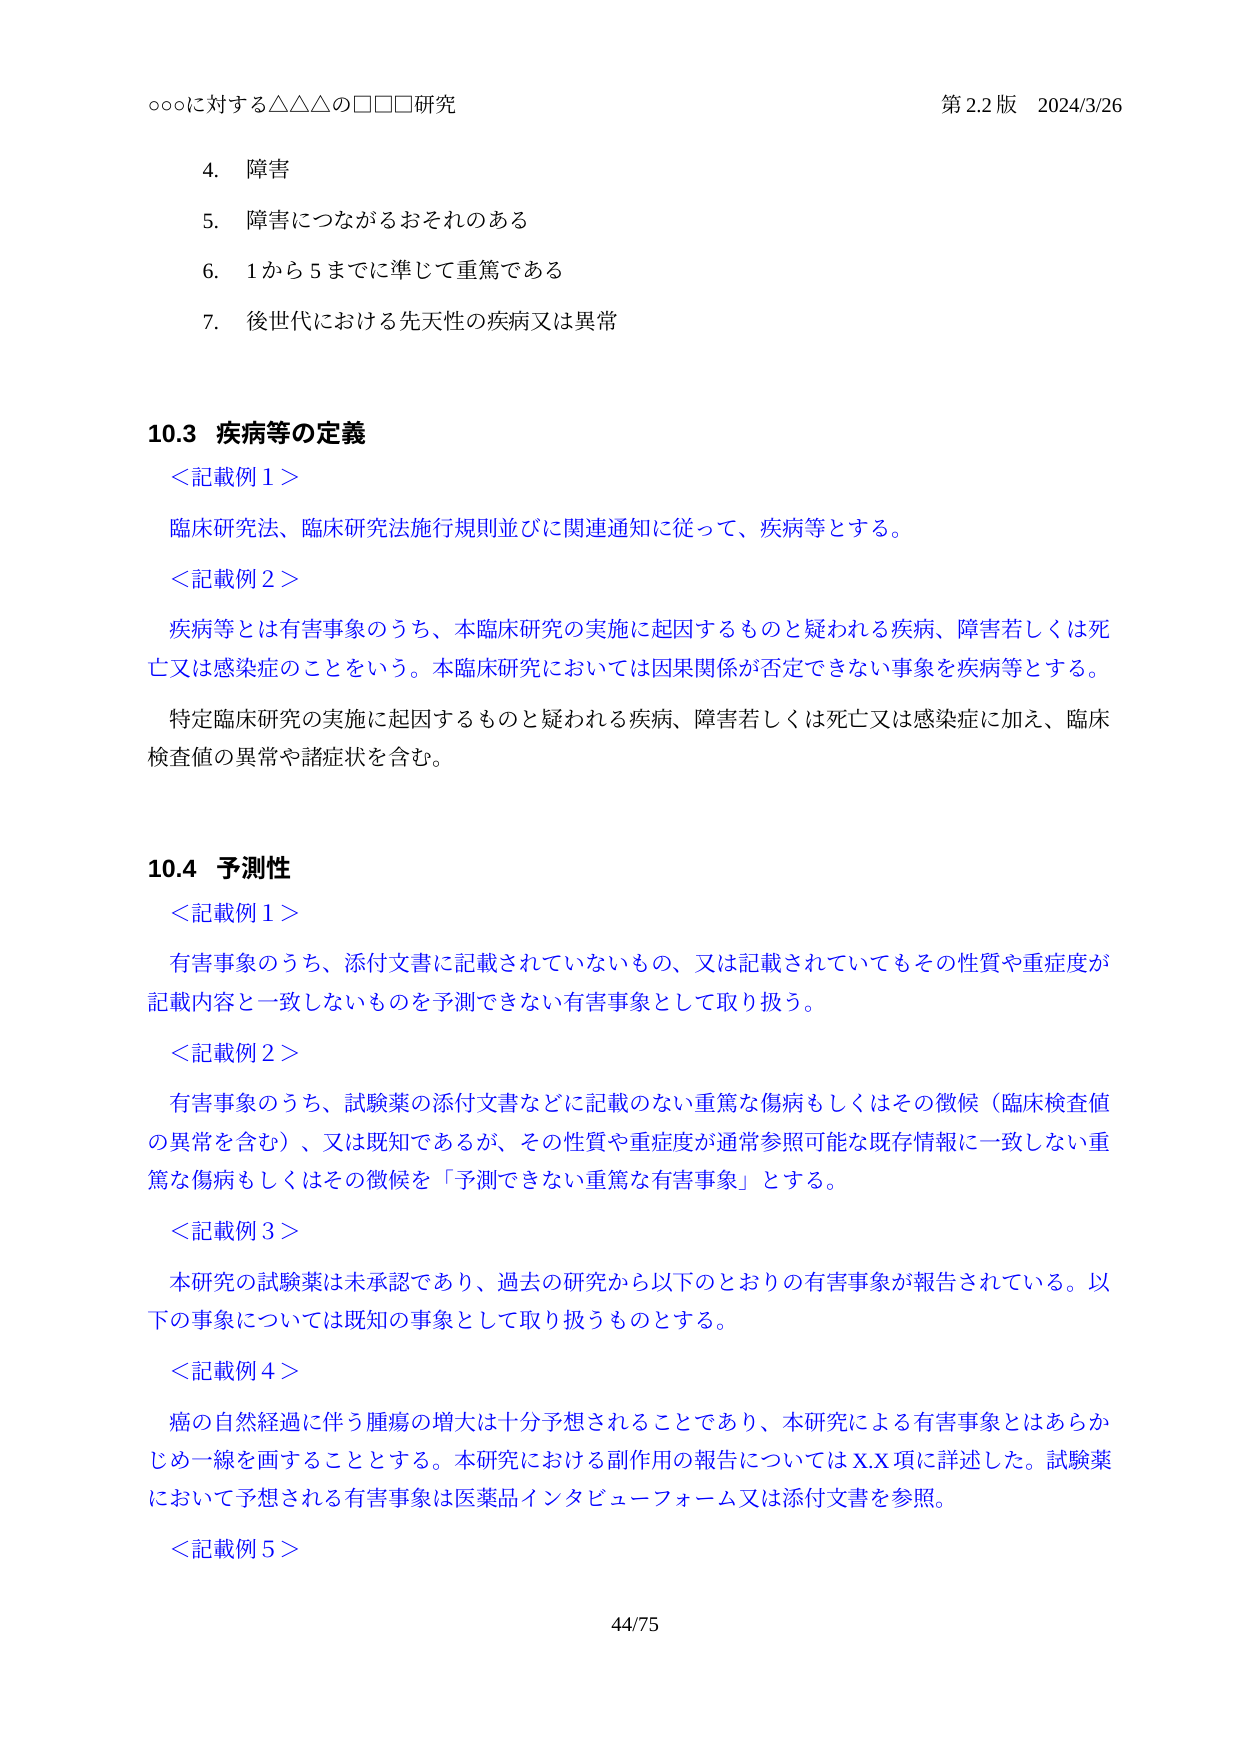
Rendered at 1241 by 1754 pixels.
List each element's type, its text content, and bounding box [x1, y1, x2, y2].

text 疾病等とは有害事象のうち、本臨床研究の実施に起因するものと疑われる疾病、障害若しくは死亡又は感染症のことをいう。本臨床研究においては因果関係が否定できない事象を疾病等とする。 [148, 609, 1122, 686]
subtitle 疾病等の定義 [148, 412, 1122, 451]
text 臨床研究法、臨床研究法施行規則並びに関連通知に従って、疾病等とする。 [148, 508, 1122, 546]
text ＜記載例１＞ [148, 457, 1122, 495]
text 有害事象のうち、試験薬の添付文書などに記載のない重篤な傷病もしくはその徴候（臨床検査値の異常を含む）、又は既知であるが、その性質や重症度が通常参照可能な既存情報に一致しない重篤な傷病もしくはその徴候を「予測できない重篤な有害事象」とする。 [148, 1083, 1122, 1198]
text 有害事象のうち、添付文書に記載されていないもの、又は記載されていてもその性質や重症度が記載内容と一致しないものを予測できない有害事象として取り扱う。 [148, 943, 1122, 1020]
subtitle 予測性 [148, 848, 1122, 886]
text ＜記載例５＞ [148, 1529, 1122, 1567]
text 障害 [202, 149, 1122, 187]
text ＜記載例１＞ [148, 892, 1122, 931]
text ＜記載例２＞ [148, 558, 1122, 597]
text ＜記載例２＞ [148, 1032, 1122, 1071]
text 1から5までに準じて重篤である [202, 250, 1122, 289]
text ＜記載例４＞ [148, 1351, 1122, 1389]
text 障害につながるおそれのある [202, 199, 1122, 238]
text 本研究の試験薬は未承認であり、過去の研究から以下のとおりの有害事象が報告されている。以下の事象については既知の事象として取り扱うものとする。 [148, 1262, 1122, 1338]
text 後世代における先天性の疾病又は異常 [202, 301, 1122, 339]
text 特定臨床研究の実施に起因するものと疑われる疾病、障害若しくは死亡又は感染症に加え、臨床検査値の異常や諸症状を含む。 [148, 698, 1122, 775]
text 癌の自然経過に伴う腫瘍の増大は十分予想されることであり、本研究による有害事象とはあらかじめ一線を画することとする。本研究における副作用の報告についてはX.X項に詳述した。試験薬において予想される有害事象は医薬品インタビューフォーム又は添付文書を参照。 [148, 1402, 1122, 1517]
text ＜記載例３＞ [148, 1211, 1122, 1249]
